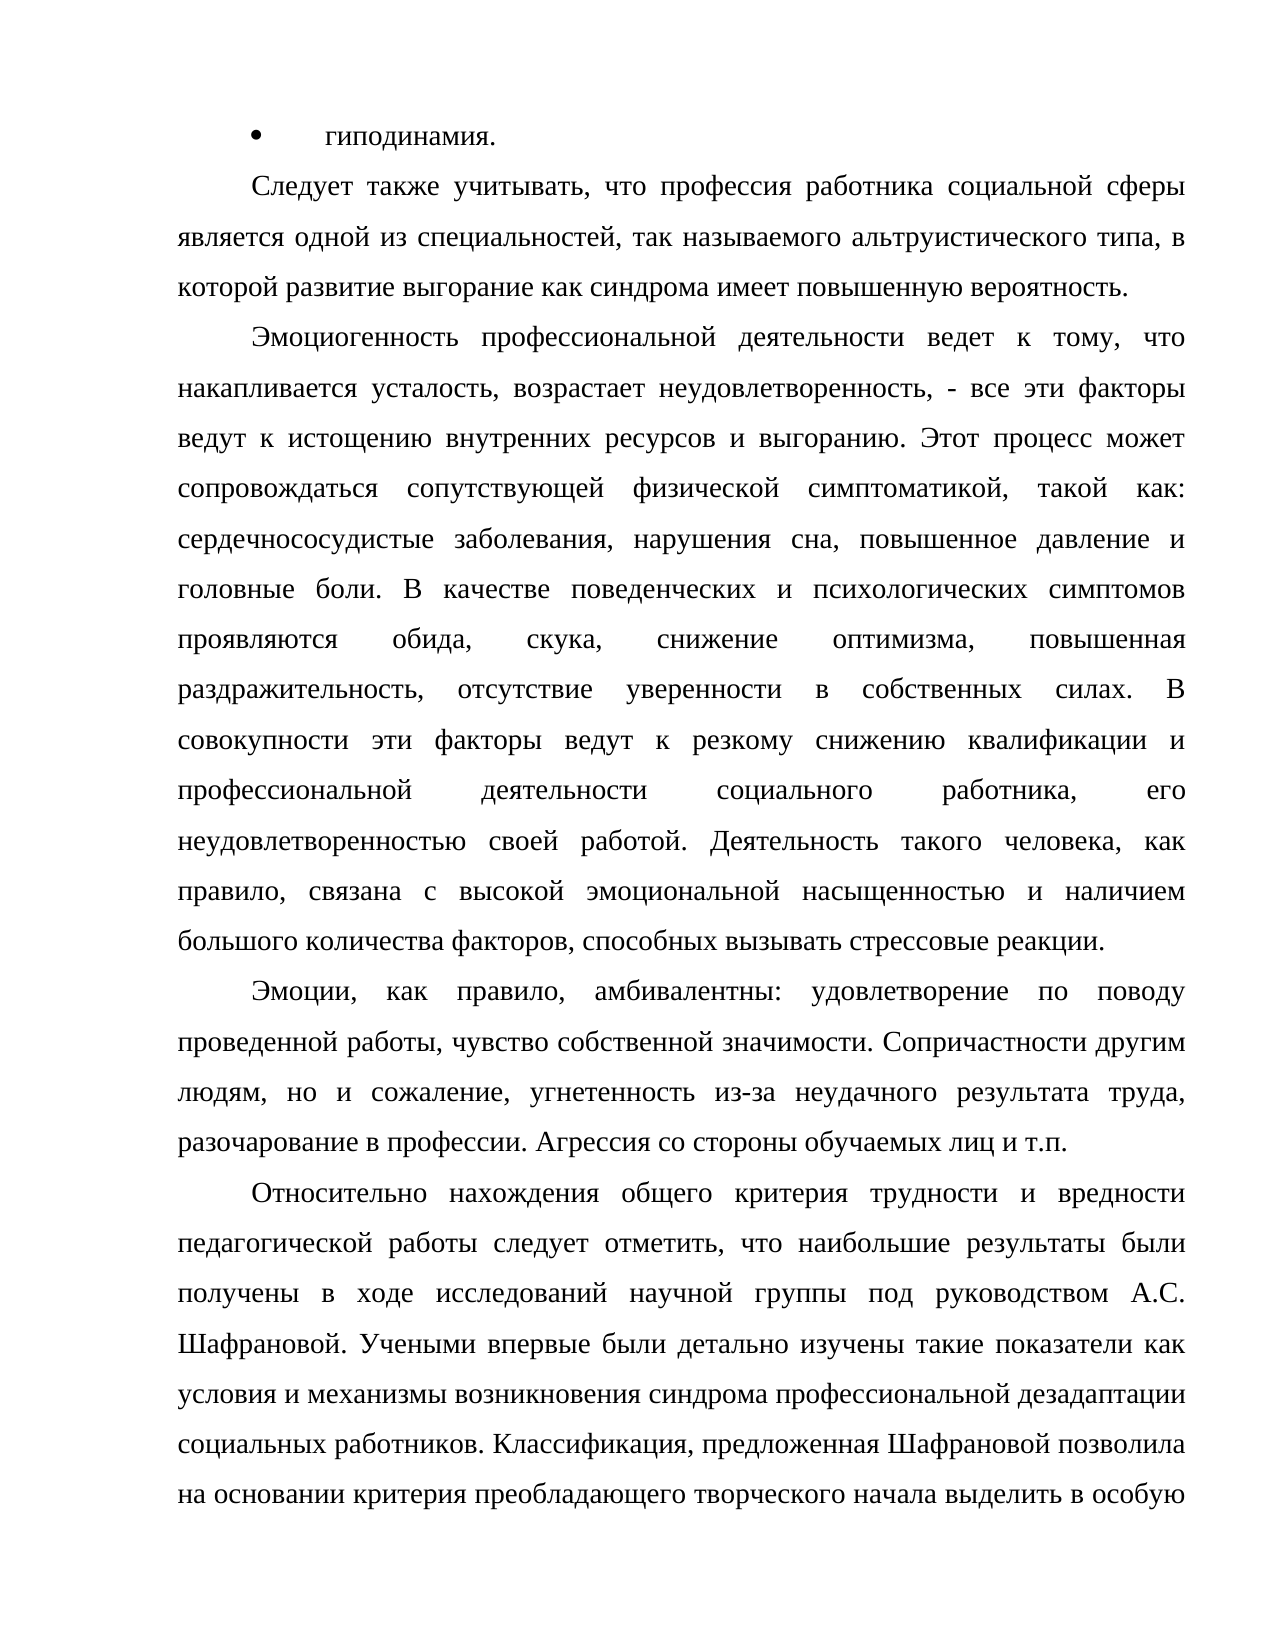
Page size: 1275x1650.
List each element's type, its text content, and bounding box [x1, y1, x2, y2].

text Следует также учитывать, что профессия работника социальной сферы является одной из специальностей, так называемого альтруистического типа, в которой развитие выгорание как синдрома имеет повышенную вероятность. [177, 168, 1186, 303]
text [177, 1175, 1186, 1510]
text Эмоциогенность профессиональной деятельности ведет к тому, что накапливается усталость, возрастает неудовлетворенность, - все эти факторы ведут к истощению внутренних ресурсов и выгоранию. Этот процесс может сопровождаться сопутствующей физической симптоматикой, такой как: сердечнососудистые заболевания, нарушения сна, повышенное давление и головные боли. В качестве поведенческих и психологических симптомов проявляются обида, скука, снижение оптимизма, повышенная раздражительность, отсутствие уверенности в собственных силах. В совокупности эти факторы ведут к резкому снижению квалификации и профессиональной деятельности социального работника, его неудовлетворенностью своей работой. Деятельность такого человека, как правило, связана с высокой эмоциональной насыщенностью и наличием большого количества факторов, способных вызывать стрессовые реакции. [177, 319, 1186, 957]
text Эмоции, как правило, амбивалентны: удовлетворение по поводу проведенной работы, чувство собственной значимости. Сопричастности другим людям, но и сожаление, угнетенность из-за неудачного результата труда, разочарование в профессии. Агрессия со стороны обучаемых лиц и т.п. [177, 973, 1186, 1158]
text · гиподинамия. [177, 118, 1186, 152]
